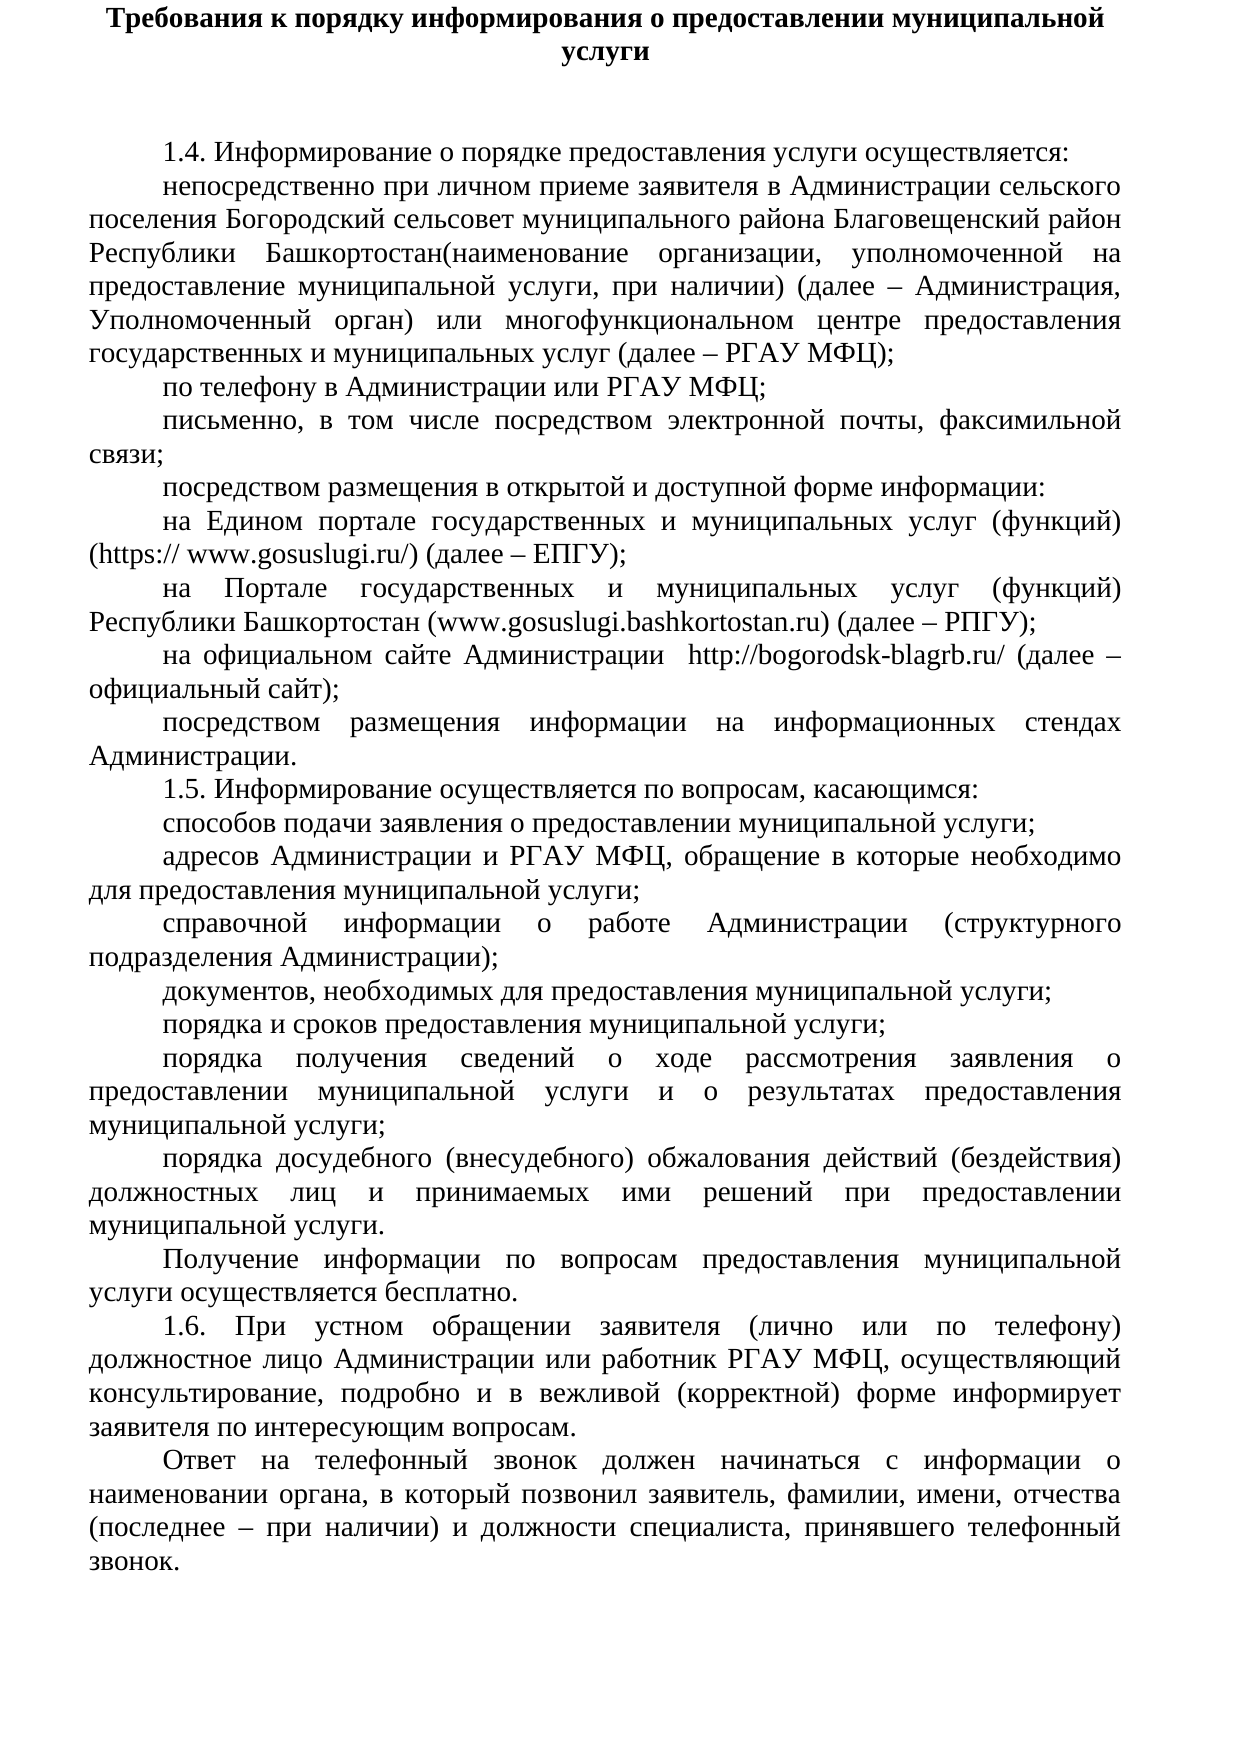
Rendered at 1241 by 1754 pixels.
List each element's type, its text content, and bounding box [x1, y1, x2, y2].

text Получение информации по вопросам предоставления муниципальной услуги осуществляется бесплатно. [89, 1241, 1122, 1308]
text на Портале государственных и муниципальных услуг (функций) Республики Башкортостан (www.gosuslugi.bashkortostan.ru) (далее – РПГУ); [89, 570, 1122, 637]
text 1.6. При устном обращении заявителя (лично или по телефону) должностное лицо Администрации или работник РГАУ МФЦ, осуществляющий консультирование, подробно и в вежливой (корректной) форме информирует заявителя по интересующим вопросам. [89, 1308, 1122, 1442]
text непосредственно при личном приеме заявителя в Администрации сельского поселения Богородский сельсовет муниципального района Благовещенский район Республики Башкортостан(наименование организации, уполномоченной на предоставление муниципальной услуги, при наличии) (далее – Администрация, Уполномоченный орган) или многофункциональном центре предоставления государственных и муниципальных услуг (далее – РГАУ МФЦ); [89, 168, 1122, 369]
text адресов Администрации и РГАУ МФЦ, обращение в которые необходимо для предоставления муниципальной услуги; [89, 838, 1122, 906]
text справочной информации о работе Администрации (структурного подразделения Администрации); [89, 906, 1122, 973]
text порядка и сроков предоставления муниципальной услуги; [89, 1006, 1122, 1040]
text способов подачи заявления о предоставлении муниципальной услуги; [89, 805, 1122, 838]
text на Едином портале государственных и муниципальных услуг (функций) (https:// www.gosuslugi.ru/) (далее – ЕПГУ); [89, 503, 1122, 570]
text порядка получения сведений о ходе рассмотрения заявления о предоставлении муниципальной услуги и о результатах предоставления муниципальной услуги; [89, 1040, 1122, 1140]
text 1.4. Информирование о порядке предоставления услуги осуществляется: [89, 134, 1122, 168]
text Требования к порядку информирования о предоставлении муниципальной услуги [89, 0, 1122, 67]
text на официальном сайте Администрации http://bogorodsk-blagrb.ru/ (далее – официальный сайт); [89, 637, 1122, 704]
text документов, необходимых для предоставления муниципальной услуги; [89, 973, 1122, 1006]
text Ответ на телефонный звонок должен начинаться с информации о наименовании органа, в который позвонил заявитель, фамилии, имени, отчества (последнее – при наличии) и должности специалиста, принявшего телефонный звонок. [89, 1442, 1122, 1576]
text письменно, в том числе посредством электронной почты, факсимильной связи; [89, 402, 1122, 469]
text порядка досудебного (внесудебного) обжалования действий (бездействия) должностных лиц и принимаемых ими решений при предоставлении муниципальной услуги. [89, 1140, 1122, 1241]
text 1.5. Информирование осуществляется по вопросам, касающимся: [89, 771, 1122, 805]
text посредством размещения в открытой и доступной форме информации: [89, 469, 1122, 503]
text по телефону в Администрации или РГАУ МФЦ; [89, 369, 1122, 402]
text посредством размещения информации на информационных стендах Администрации. [89, 704, 1122, 771]
